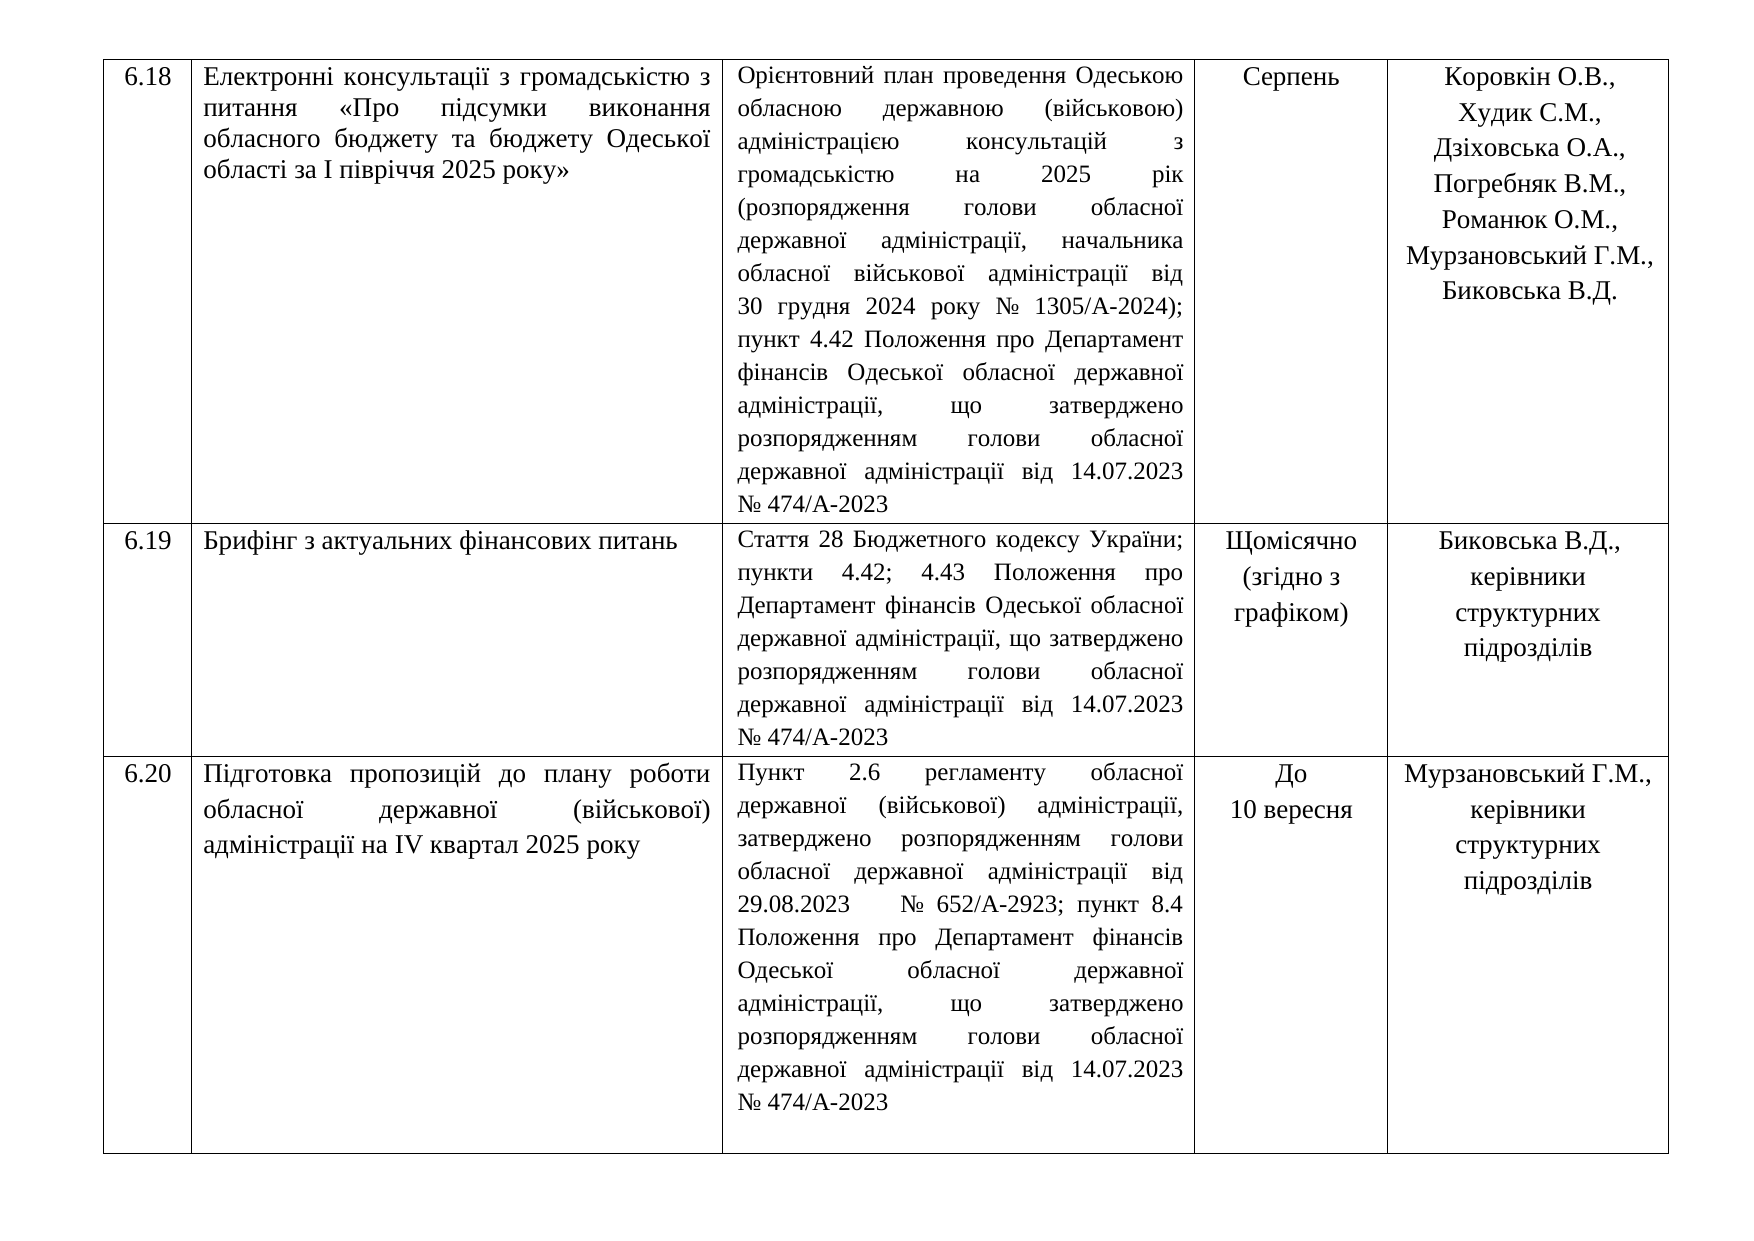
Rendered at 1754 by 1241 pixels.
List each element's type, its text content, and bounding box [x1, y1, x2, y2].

table_cell Серпень [1195, 60, 1387, 523]
table_cell Щомісячно (згідно з графіком) [1195, 524, 1387, 756]
table_cell 6.20 [104, 757, 191, 1153]
table_cell Брифінг з актуальних фінансових питань [192, 524, 722, 756]
table_cell Електронні консультації з громадськістю з питання «Про підсумки виконання обласного бюджету та бюджету Одеської області за I півріччя 2025 року» [192, 60, 722, 523]
table_cell Коровкін О.В., Худик С.М., Дзіховська О.А., Погребняк В.М., Романюк О.М., Мурзановський Г.М., Биковська В.Д. [1388, 60, 1668, 523]
table_cell Пункт 2.6 регламенту обласної державної (військової) адміністрації, затверджено розпорядженням голови обласної державної адміністрації від 29.08.2023 № 652/А-2923; пункт 8.4 Положення про Департамент фінансів Одеської обласної державної адміністрації, що затверджено розпорядженням голови обласної державної адміністрації від 14.07.2023 № 474/А-2023 [723, 757, 1194, 1153]
table_cell Орієнтовний план проведення Одеською обласною державною (військовою) адміністрацією консультацій з громадськістю на 2025 рік (розпорядження голови обласної державної адміністрації, начальника обласної військової адміністрації від 30 грудня 2024 року № 1305/А-2024); пункт 4.42 Положення про Департамент фінансів Одеської обласної державної адміністрації, що затверджено розпорядженням голови обласної державної адміністрації від 14.07.2023 № 474/А-2023 [723, 60, 1194, 523]
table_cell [1388, 757, 1668, 1153]
table_cell Стаття 28 Бюджетного кодексу України; пункти 4.42; 4.43 Положення про Департамент фінансів Одеської обласної державної адміністрації, що затверджено розпорядженням голови обласної державної адміністрації від 14.07.2023 № 474/А-2023 [723, 524, 1194, 756]
table_cell Підготовка пропозицій до плану роботи обласної державної (військової) адміністрації на IV квартал 2025 року [192, 757, 722, 1153]
table_cell 6.18 [104, 60, 191, 523]
table_cell 6.19 [104, 524, 191, 756]
table_cell Биковська В.Д., керівники структурних підрозділів [1388, 524, 1668, 756]
table_cell До 10 вересня [1195, 757, 1387, 1153]
